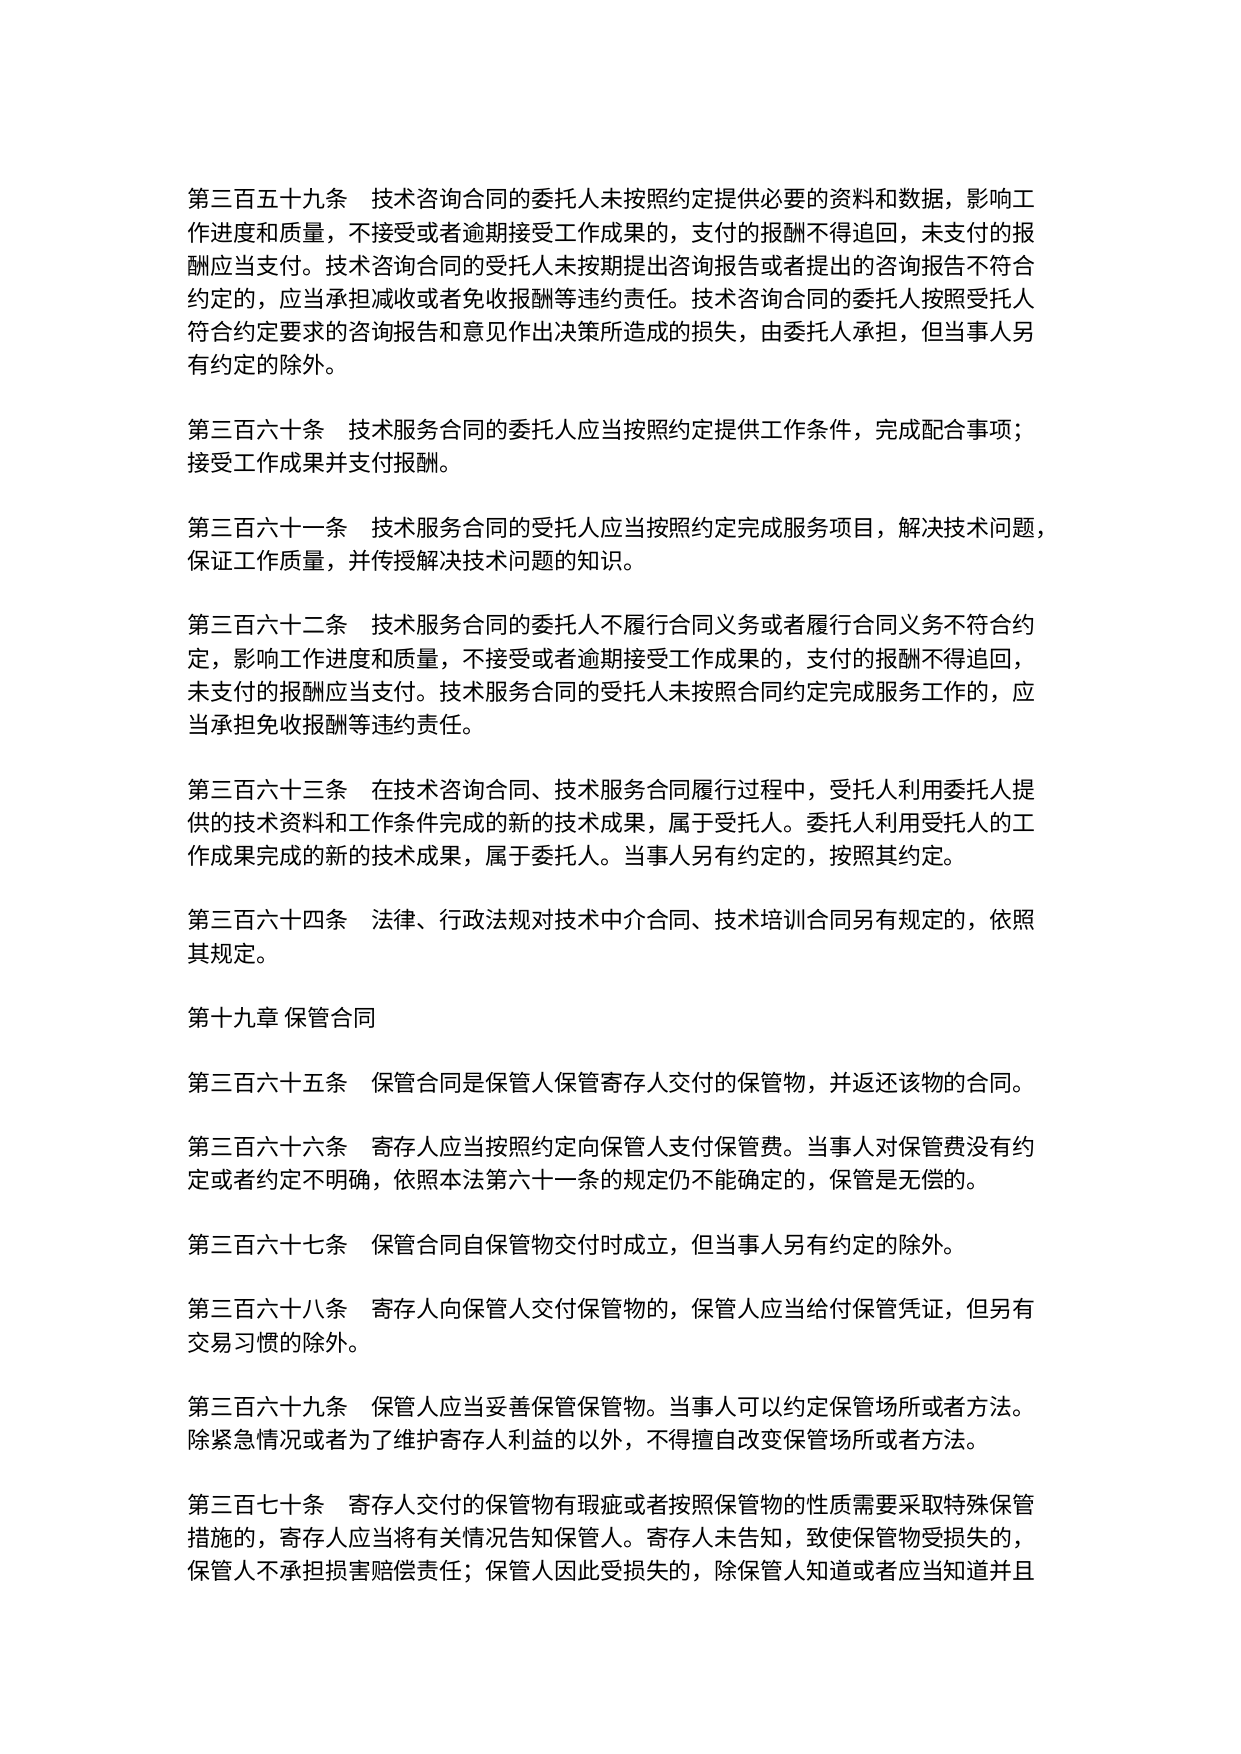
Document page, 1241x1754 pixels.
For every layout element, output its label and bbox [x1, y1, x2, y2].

text [187, 150, 1053, 1586]
